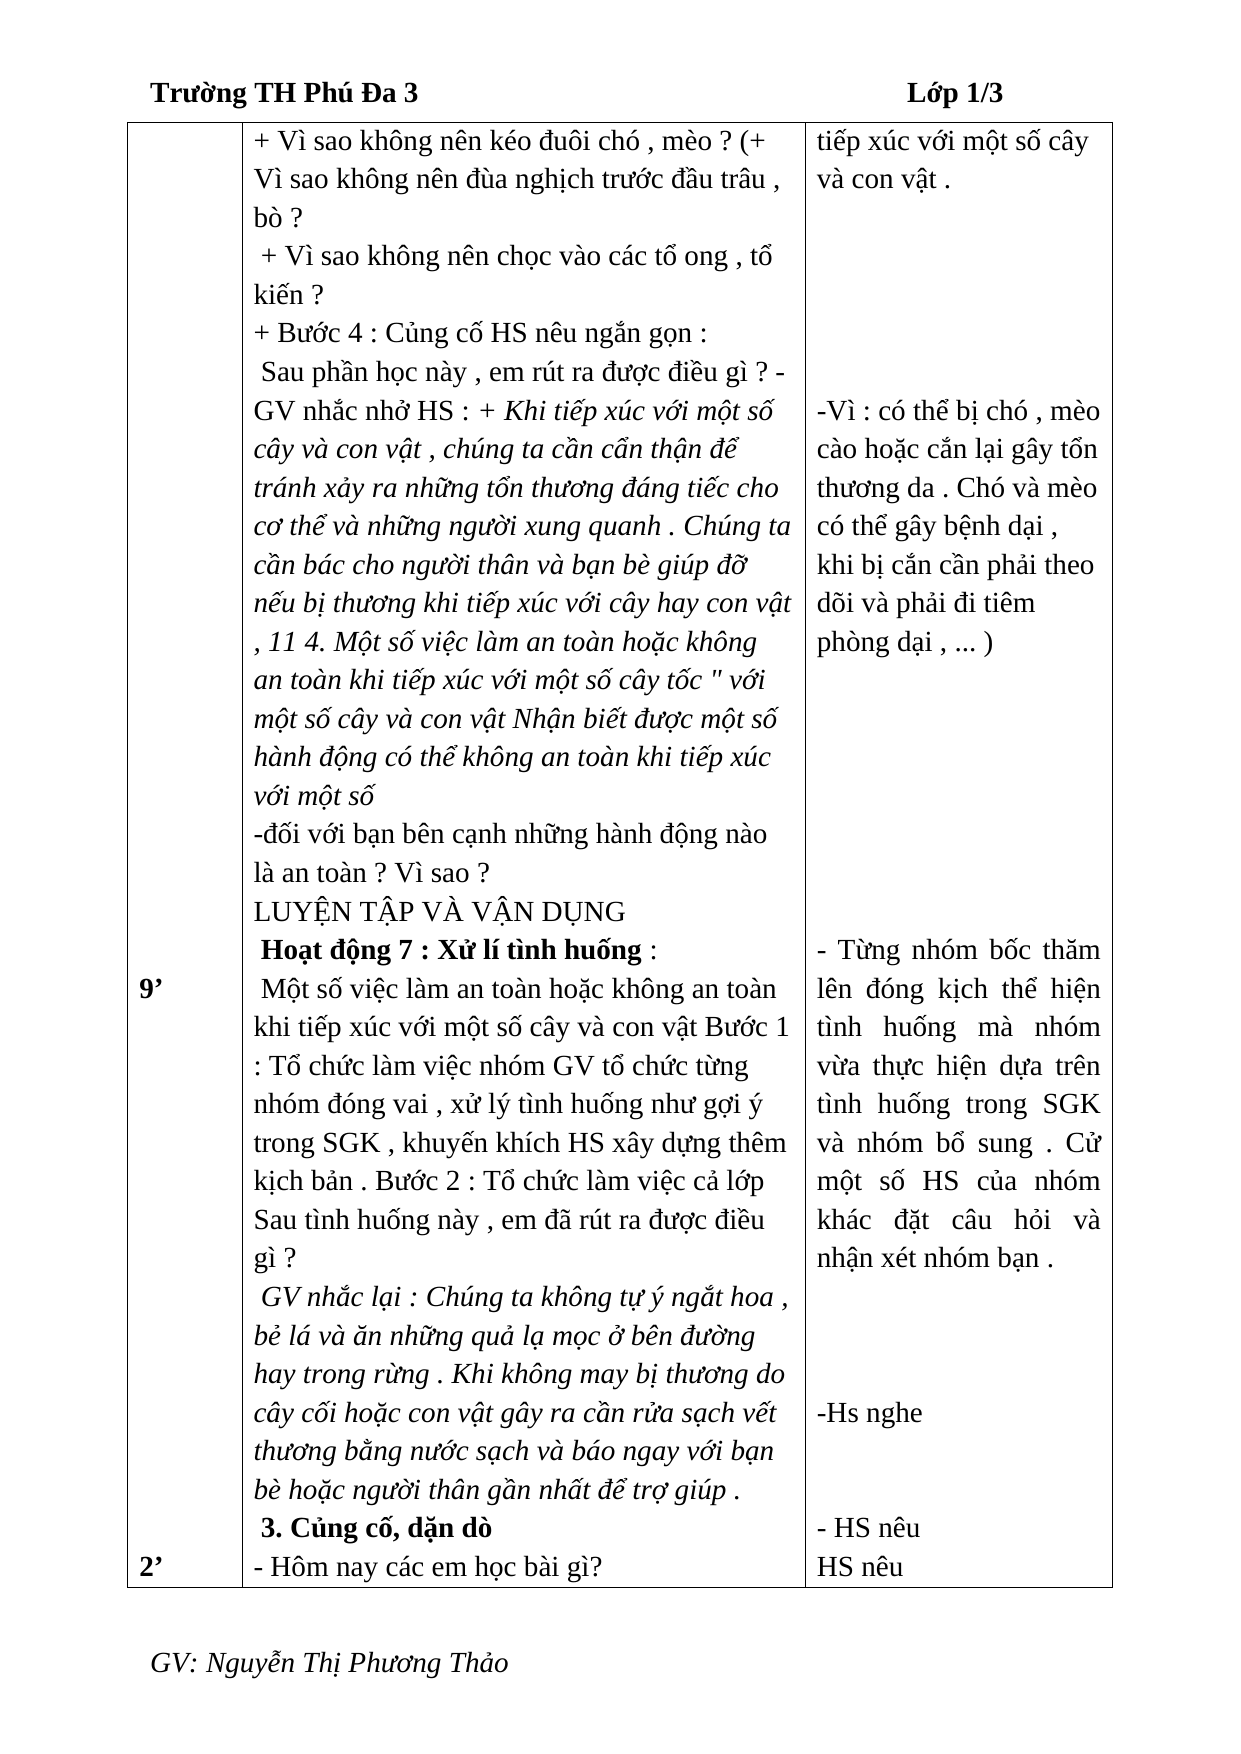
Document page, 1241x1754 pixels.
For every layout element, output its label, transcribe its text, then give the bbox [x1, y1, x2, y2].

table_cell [243, 123, 805, 1587]
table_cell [806, 123, 1112, 1587]
table_cell 3 3’ 5’ 15’ 9’ 2’ [128, 123, 242, 1587]
